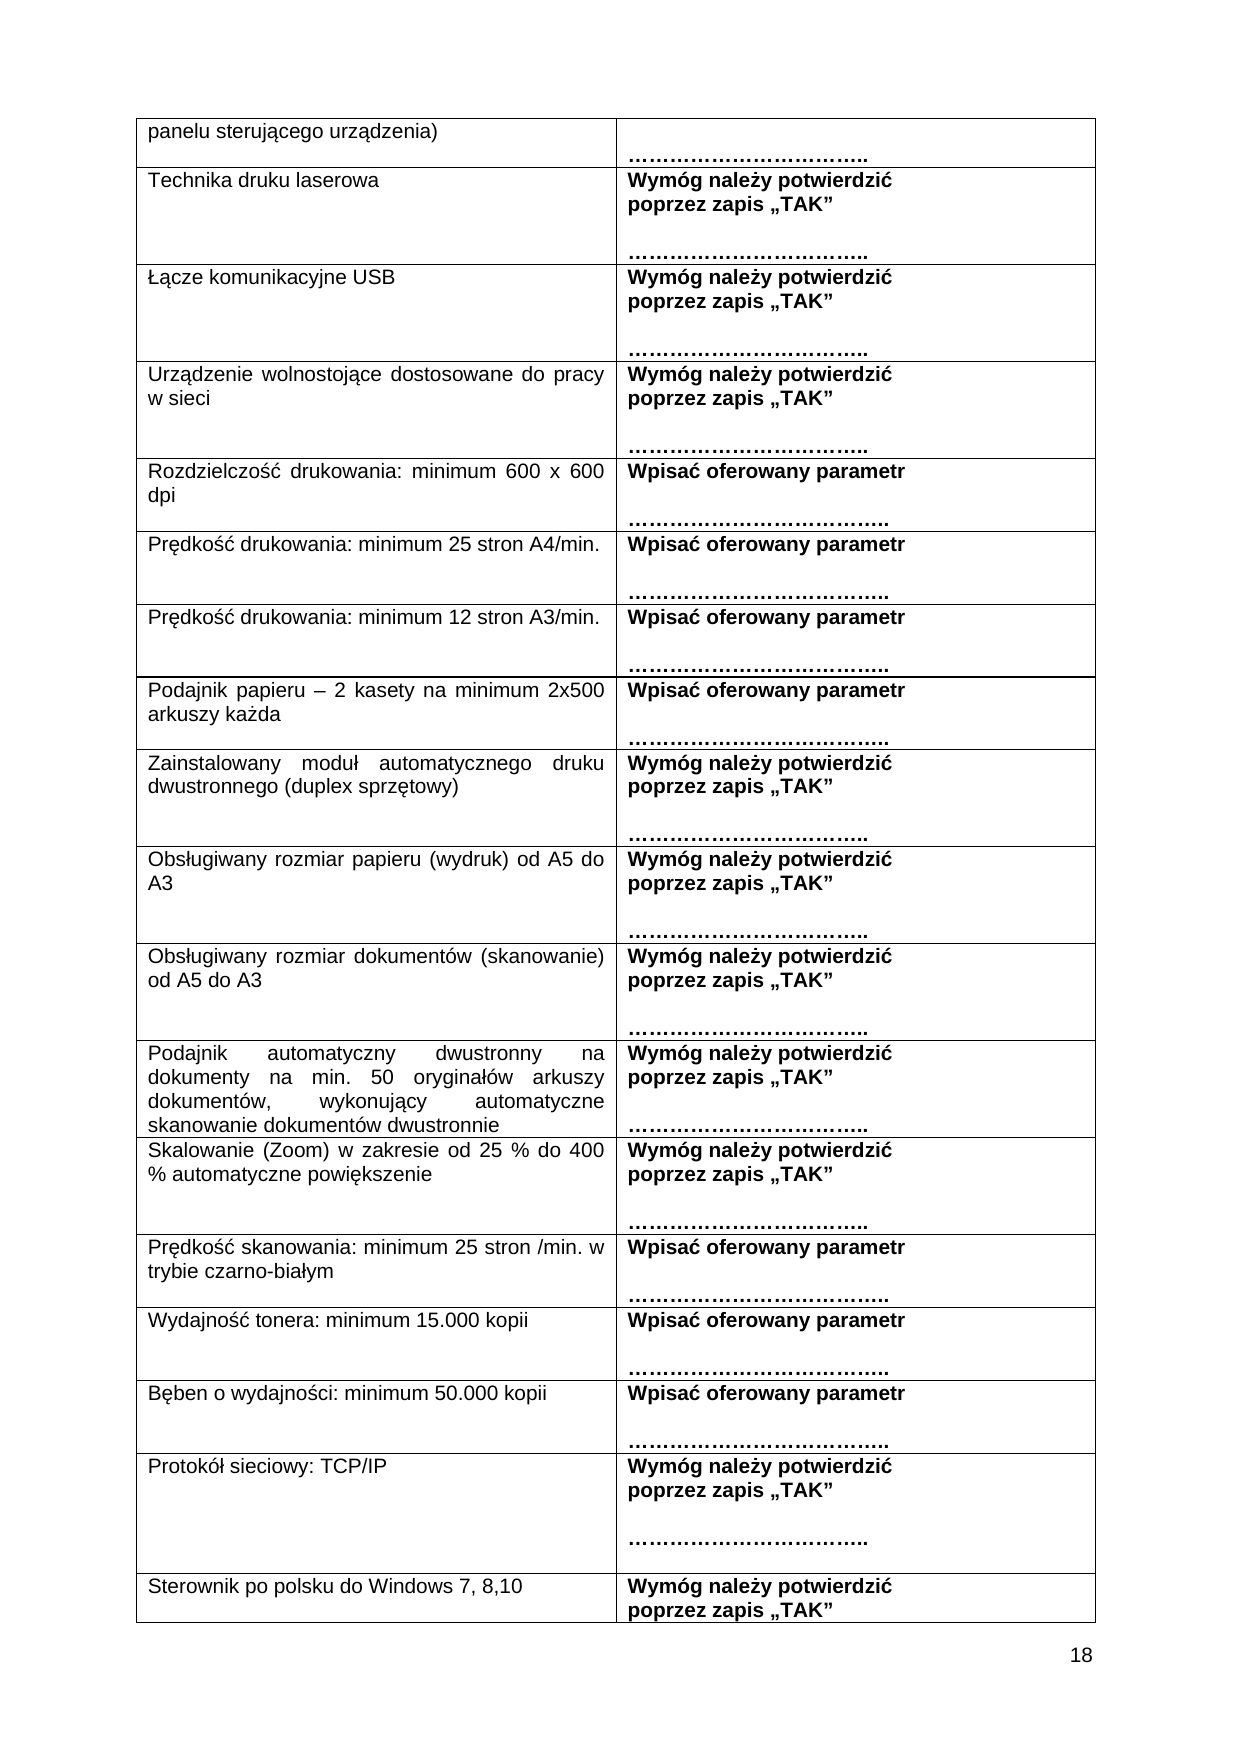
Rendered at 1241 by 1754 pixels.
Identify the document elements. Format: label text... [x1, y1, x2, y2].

table_cell Łącze komunikacyjne USB [137, 265, 616, 361]
table_cell Wpisać oferowany parametr ……………………………….. [617, 1308, 1095, 1379]
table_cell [137, 1574, 616, 1622]
table_cell Urządzenie wolnostojące dostosowane do pracy w sieci [137, 362, 616, 458]
table_cell Wymóg należy potwierdzić poprzez zapis „TAK” …………………………….. [617, 1041, 1095, 1137]
table_cell Skalowanie (Zoom) w zakresie od 25 % do 400 % automatyczne powiększenie [137, 1138, 616, 1234]
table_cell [617, 119, 1095, 167]
table_cell Wpisać oferowany parametr ……………………………….. [617, 1235, 1095, 1307]
table_cell Wydajność tonera: minimum 15.000 kopii [137, 1308, 616, 1379]
table_cell Prędkość drukowania: minimum 25 stron A4/min. [137, 532, 616, 603]
table_cell Bęben o wydajności: minimum 50.000 kopii [137, 1381, 616, 1452]
table_cell Wpisać oferowany parametr ……………………………….. [617, 605, 1095, 676]
table_cell Prędkość skanowania: minimum 25 stron /min. w trybie czarno-białym [137, 1235, 616, 1307]
table_cell Podajnik automatyczny dwustronny na dokumenty na min. 50 oryginałów arkuszy dokumentów, wykonujący automatyczne skanowanie dokumentów dwustronnie [137, 1041, 616, 1137]
table_cell Wpisać oferowany parametr ……………………………….. [617, 459, 1095, 531]
table_cell Obsługiwany rozmiar dokumentów (skanowanie) od A5 do A3 [137, 944, 616, 1040]
table_cell Rozdzielczość drukowania: minimum 600 x 600 dpi [137, 459, 616, 531]
table_cell Obsługiwany rozmiar papieru (wydruk) od A5 do A3 [137, 847, 616, 943]
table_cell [617, 1574, 1095, 1622]
table_cell Prędkość drukowania: minimum 12 stron A3/min. [137, 605, 616, 676]
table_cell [617, 1454, 1095, 1573]
table_cell Zainstalowany moduł automatycznego druku dwustronnego (duplex sprzętowy) [137, 750, 616, 846]
table_cell Technika druku laserowa [137, 168, 616, 264]
table_cell Protokół sieciowy: TCP/IP [137, 1454, 616, 1573]
table_cell Wpisać oferowany parametr ……………………………….. [617, 678, 1095, 749]
table_cell Wymóg należy potwierdzić poprzez zapis „TAK” …………………………….. [617, 362, 1095, 458]
table_cell Wymóg należy potwierdzić poprzez zapis „TAK” …………………………….. [617, 265, 1095, 361]
table_cell Wpisać oferowany parametr ……………………………….. [617, 1381, 1095, 1452]
table_cell Wymóg należy potwierdzić poprzez zapis „TAK” …………………………….. [617, 750, 1095, 846]
table_cell Wymóg należy potwierdzić poprzez zapis „TAK” …………………………….. [617, 168, 1095, 264]
table_cell Podajnik papieru – 2 kasety na minimum 2x500 arkuszy każda [137, 678, 616, 749]
table_cell Wpisać oferowany parametr ……………………………….. [617, 532, 1095, 603]
table_cell Wymóg należy potwierdzić poprzez zapis „TAK” …………………………….. [617, 944, 1095, 1040]
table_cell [137, 119, 616, 167]
table_cell Wymóg należy potwierdzić poprzez zapis „TAK” …………………………….. [617, 1138, 1095, 1234]
table_cell Wymóg należy potwierdzić poprzez zapis „TAK” …………………………….. [617, 847, 1095, 943]
